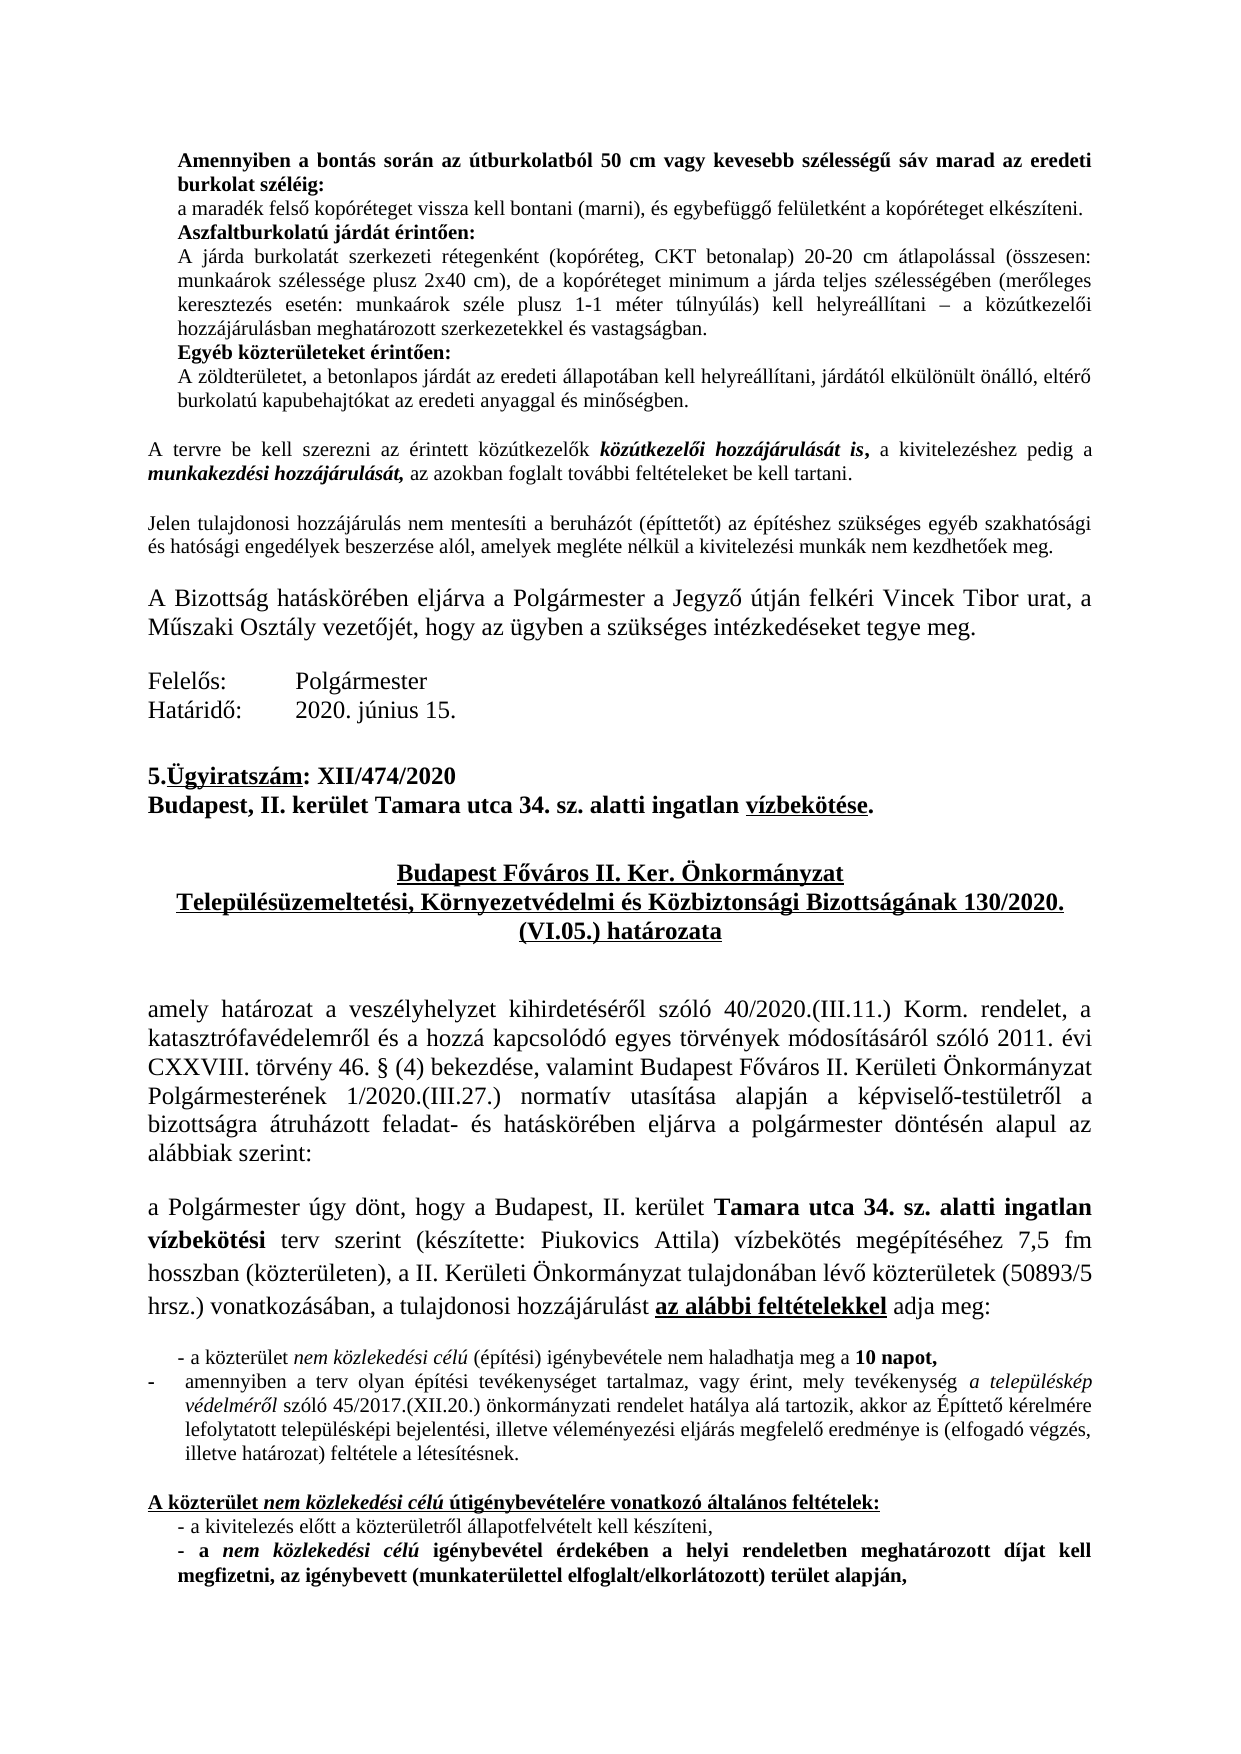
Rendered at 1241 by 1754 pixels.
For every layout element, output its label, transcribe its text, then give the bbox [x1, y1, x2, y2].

text Településüzemeltetési, Környezetvédelmi és Közbiztonsági Bizottságának 130/2020.(VI.05.) határozata [148, 887, 1093, 944]
text a Polgármester úgy dönt, hogy a Budapest, II. kerület Tamara utca 34. sz. alatti ingatlan vízbekötési terv szerint (készítette: Piukovics Attila) vízbekötés megépítéséhez 7,5 fm hosszban (közterületen), a II. Kerületi Önkormányzat tulajdonában lévő közterületek (50893/5 hrsz.) vonatkozásában, a tulajdonosi hozzájárulást az alábbi feltételekkel adja meg: [148, 1192, 1093, 1320]
text A tervre be kell szerezni az érintett közútkezelők közútkezelői hozzájárulását is, a kivitelezéshez pedig a munkakezdési hozzájárulását, az azokban foglalt további feltételeket be kell tartani. [148, 437, 1093, 485]
text A járda burkolatát szerkezeti rétegenként (kopóréteg, CKT betonalap) 20-20 cm átlapolással (összesen: munkaárok szélessége plusz 2x40 cm), de a kopóréteget minimum a járda teljes szélességében (merőleges keresztezés esetén: munkaárok széle plusz 1-1 méter túlnyúlás) kell helyreállítani – a közútkezelői hozzájárulásban meghatározott szerkezetekkel és vastagságban. [177, 244, 1093, 340]
text Felelős: Polgármester [148, 666, 1093, 695]
list a kivitelezés előtt a közterületről állapotfelvételt kell készíteni, [177, 1514, 1093, 1538]
text 5.Ügyiratszám: XII/474/2020 [148, 761, 1093, 790]
list amennyiben a terv olyan építési tevékenységet tartalmaz, vagy érint, mely tevékenység a településkép védelméről szóló 45/2017.(XII.20.) önkormányzati rendelet hatálya alá tartozik, akkor az Építtető kérelmére lefolytatott településképi bejelentési, illetve véleményezési eljárás megfelelő eredménye is (elfogadó végzés, illetve határozat) feltétele a létesítésnek. [148, 1369, 1093, 1465]
text Budapest, II. kerület Tamara utca 34. sz. alatti ingatlan vízbekötése. [148, 790, 1093, 818]
list a nem közlekedési célú igénybevétel érdekében a helyi rendeletben meghatározott díjat kell megfizetni, az igénybevett (munkaterülettel elfoglalt/elkorlátozott) terület alapján, [177, 1538, 1093, 1587]
text Amennyiben a bontás során az útburkolatból 50 cm vagy kevesebb szélességű sáv marad az eredeti burkolat széléig: [177, 148, 1093, 196]
text a maradék felső kopóréteget vissza kell bontani (marni), és egybefüggő felületként a kopóréteget elkészíteni. [177, 196, 1093, 220]
text A Bizottság hatáskörében eljárva a Polgármester a Jegyző útján felkéri Vincek Tibor urat, a Műszaki Osztály vezetőjét, hogy az ügyben a szükséges intézkedéseket tegye meg. [148, 583, 1093, 641]
text Budapest Főváros II. Ker. Önkormányzat [148, 858, 1093, 887]
text A közterület nem közlekedési célú útigénybevételére vonatkozó általános feltételek: [148, 1490, 1093, 1514]
text Határidő: 2020. június 15. [148, 695, 1093, 723]
list a közterület nem közlekedési célú (építési) igénybevétele nem haladhatja meg a 10 napot, [177, 1345, 1093, 1369]
text A zöldterületet, a betonlapos járdát az eredeti állapotában kell helyreállítani, járdától elkülönült önálló, eltérő burkolatú kapubehajtókat az eredeti anyaggal és minőségben. [177, 364, 1093, 412]
text Egyéb közterületeket érintően: [177, 340, 1093, 364]
text amely határozat a veszélyhelyzet kihirdetéséről szóló 40/2020.(III.11.) Korm. rendelet, a katasztrófavédelemről és a hozzá kapcsolódó egyes törvények módosításáról szóló 2011. évi CXXVIII. törvény 46. § (4) bekezdése, valamint Budapest Főváros II. Kerületi Önkormányzat Polgármesterének 1/2020.(III.27.) normatív utasítása alapján a képviselő-testületről a bizottságra átruházott feladat- és hatáskörében eljárva a polgármester döntésén alapul az alábbiak szerint: [148, 994, 1093, 1167]
text Aszfaltburkolatú járdát érintően: [177, 220, 1093, 244]
text Jelen tulajdonosi hozzájárulás nem mentesíti a beruházót (építtetőt) az építéshez szükséges egyéb szakhatósági és hatósági engedélyek beszerzése alól, amelyek megléte nélkül a kivitelezési munkák nem kezdhetőek meg. [148, 510, 1093, 558]
